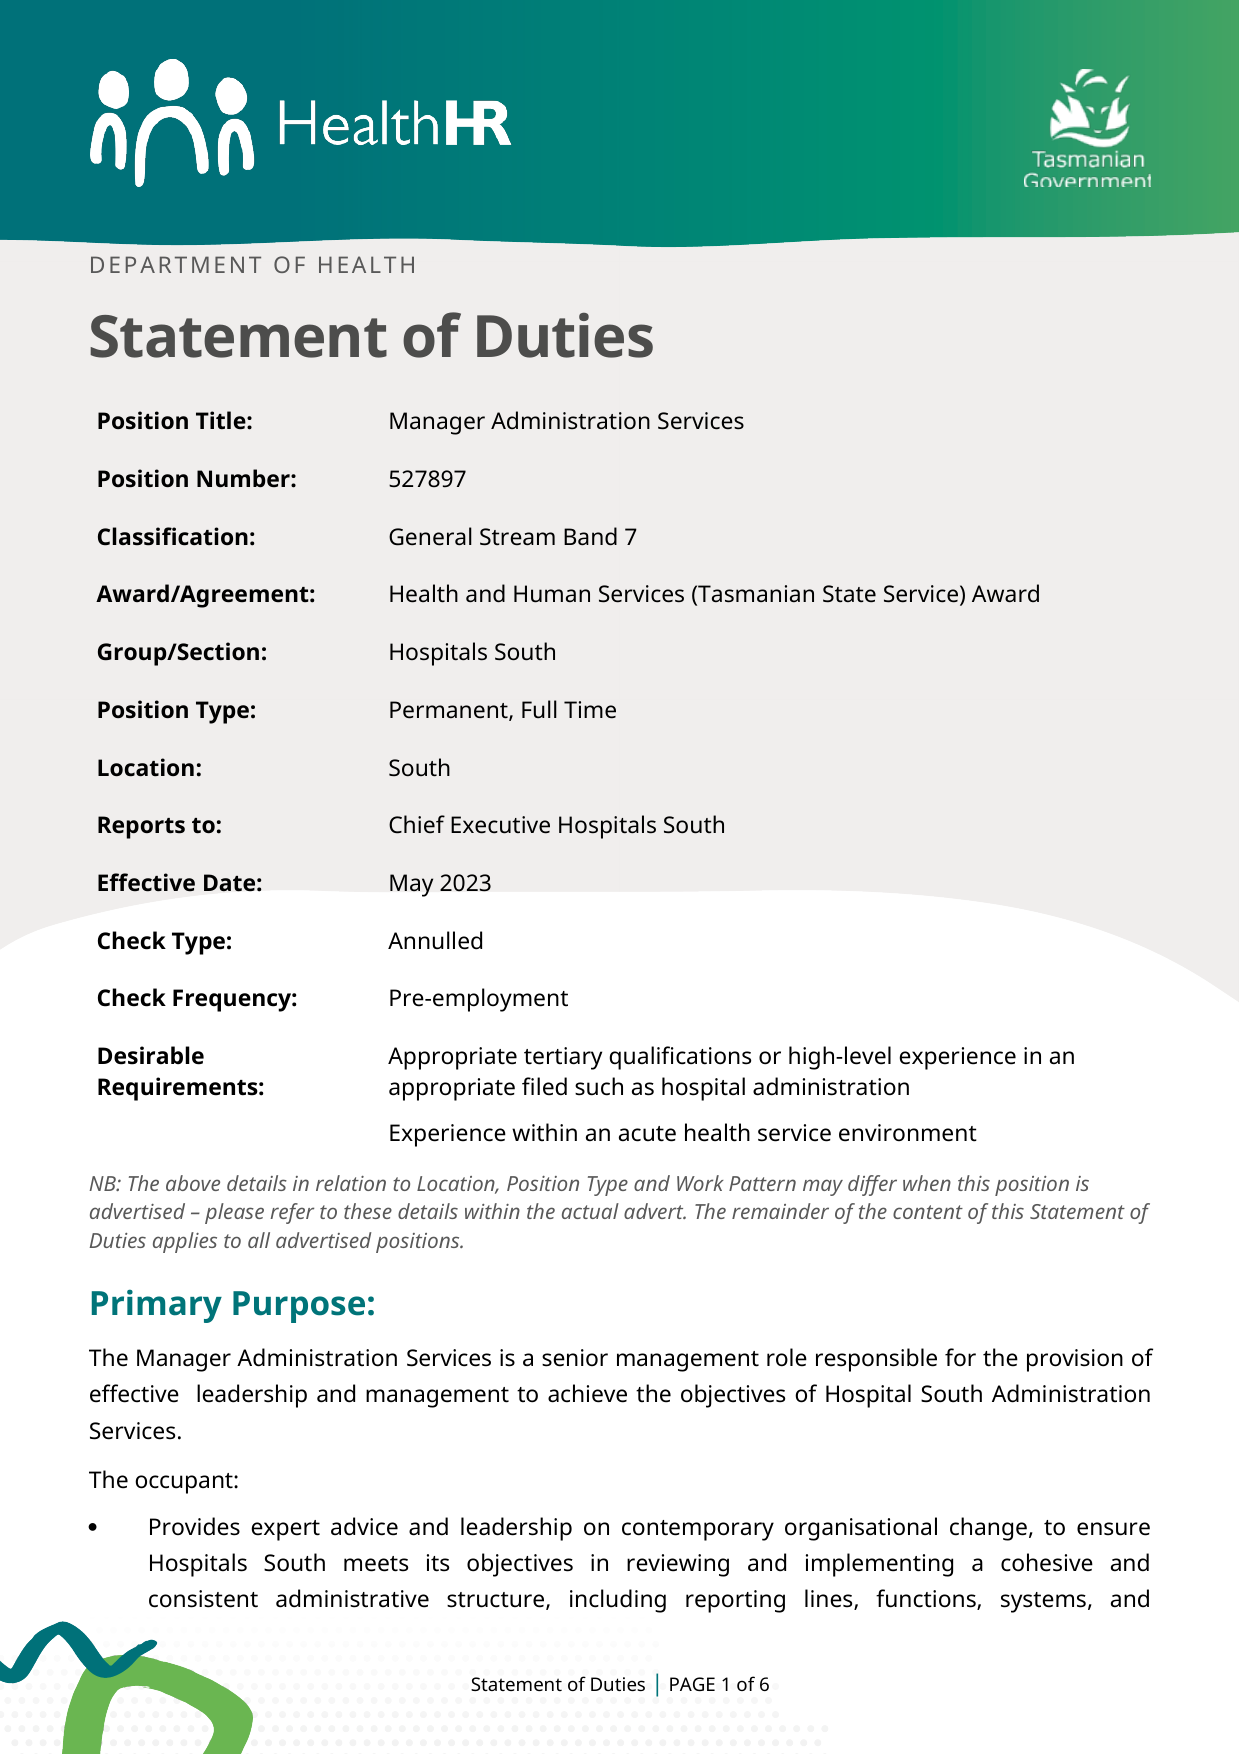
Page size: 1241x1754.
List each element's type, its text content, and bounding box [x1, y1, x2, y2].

table_cell Group/Section: [85, 630, 377, 688]
picture [0, 0, 1239, 1138]
table_cell Appropriate tertiary qualifications or high-level experience in an appropriate filed such as hospital administration Experience within an acute health service environment [377, 1034, 1152, 1169]
text The Manager Administration Services is a senior management role responsible for the provision of effective leadership and management to achieve the objectives of Hospital South Administration Services. [89, 1342, 1152, 1446]
table_cell Chief Executive Hospitals South [377, 803, 1152, 861]
text The occupant: [89, 1464, 1152, 1495]
table_cell Check Frequency: [85, 976, 377, 1034]
table_cell Effective Date: [85, 861, 377, 919]
table_header Manager Administration Services [377, 399, 1152, 457]
table_cell Reports to: [85, 803, 377, 861]
table_cell Hospitals South [377, 630, 1152, 688]
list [89, 1511, 1152, 1614]
table_cell Position Number: [85, 457, 377, 515]
text NB: The above details in relation to Location, Position Type and Work Pattern may differ when this position is advertised – please refer to these details within the actual advert. The remainder of the content of this Statement of Duties applies to all advertised positions. [89, 1169, 1152, 1254]
table_cell General Stream Band 7 [377, 515, 1152, 572]
table_cell [377, 573, 1152, 630]
table_cell Award/Agreement: [85, 573, 377, 630]
table_header Position Title: [85, 399, 377, 457]
subtitle Primary Purpose: [89, 1279, 1152, 1325]
picture [0, 1580, 1209, 1754]
table_cell Desirable Requirements: [85, 1034, 377, 1169]
table_cell Position Type: [85, 688, 377, 746]
table_cell [377, 746, 1152, 803]
table_cell [377, 688, 1152, 746]
table_cell [377, 919, 1152, 976]
title Statement of Duties [89, 295, 1152, 374]
table_cell May 2023 [377, 861, 1152, 919]
table_cell [377, 976, 1152, 1034]
table_cell 527897 [377, 457, 1152, 515]
text DEPARTMENT OF HEALTH [89, 249, 1152, 280]
table_cell Check Type: [85, 919, 377, 976]
table_cell Classification: [85, 515, 377, 572]
table_cell Location: [85, 746, 377, 803]
